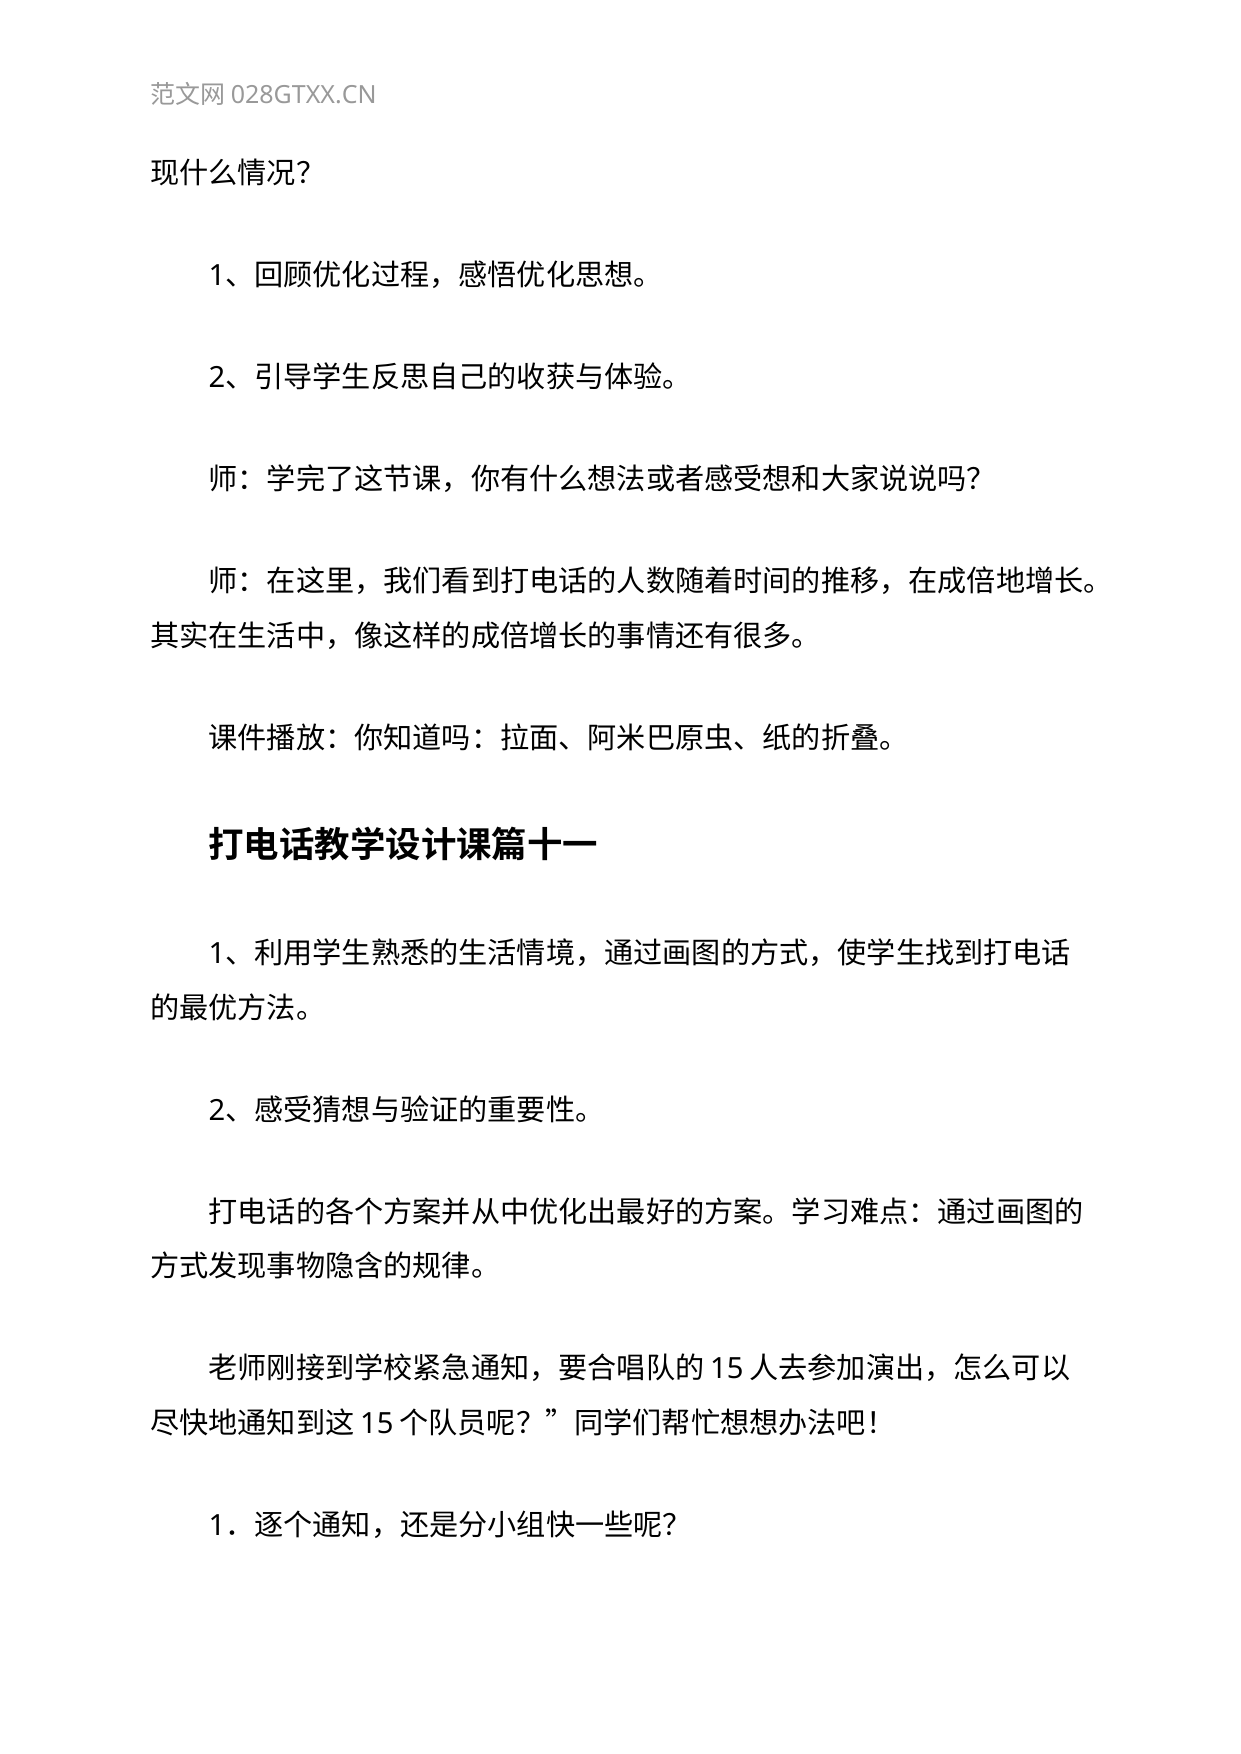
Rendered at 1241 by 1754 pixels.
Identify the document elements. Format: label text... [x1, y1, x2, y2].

text 师：学完了这节课，你有什么想法或者感受想和大家说说吗？ [150, 456, 1090, 498]
text 1、利用学生熟悉的生活情境，通过画图的方式，使学生找到打电话的最优方法。 [150, 929, 1090, 1027]
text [150, 150, 1090, 192]
text 2、感受猜想与验证的重要性。 [150, 1086, 1090, 1128]
text 课件播放：你知道吗：拉面、阿米巴原虫、纸的折叠。 [150, 714, 1090, 756]
text 打电话教学设计课篇十一 [150, 816, 1090, 867]
text 师：在这里，我们看到打电话的人数随着时间的推移，在成倍地增长。其实在生活中，像这样的成倍增长的事情还有很多。 [150, 557, 1090, 655]
text 1、回顾优化过程，感悟优化思想。 [150, 252, 1090, 294]
text 1．逐个通知，还是分小组快一些呢？ [150, 1502, 1090, 1544]
text 老师刚接到学校紧急通知，要合唱队的15人去参加演出，怎么可以尽快地通知到这15个队员呢？”同学们帮忙想想办法吧！ [150, 1345, 1090, 1442]
text 2、引导学生反思自己的收获与体验。 [150, 354, 1090, 396]
text 打电话的各个方案并从中优化出最好的方案。学习难点：通过画图的方式发现事物隐含的规律。 [150, 1188, 1090, 1285]
